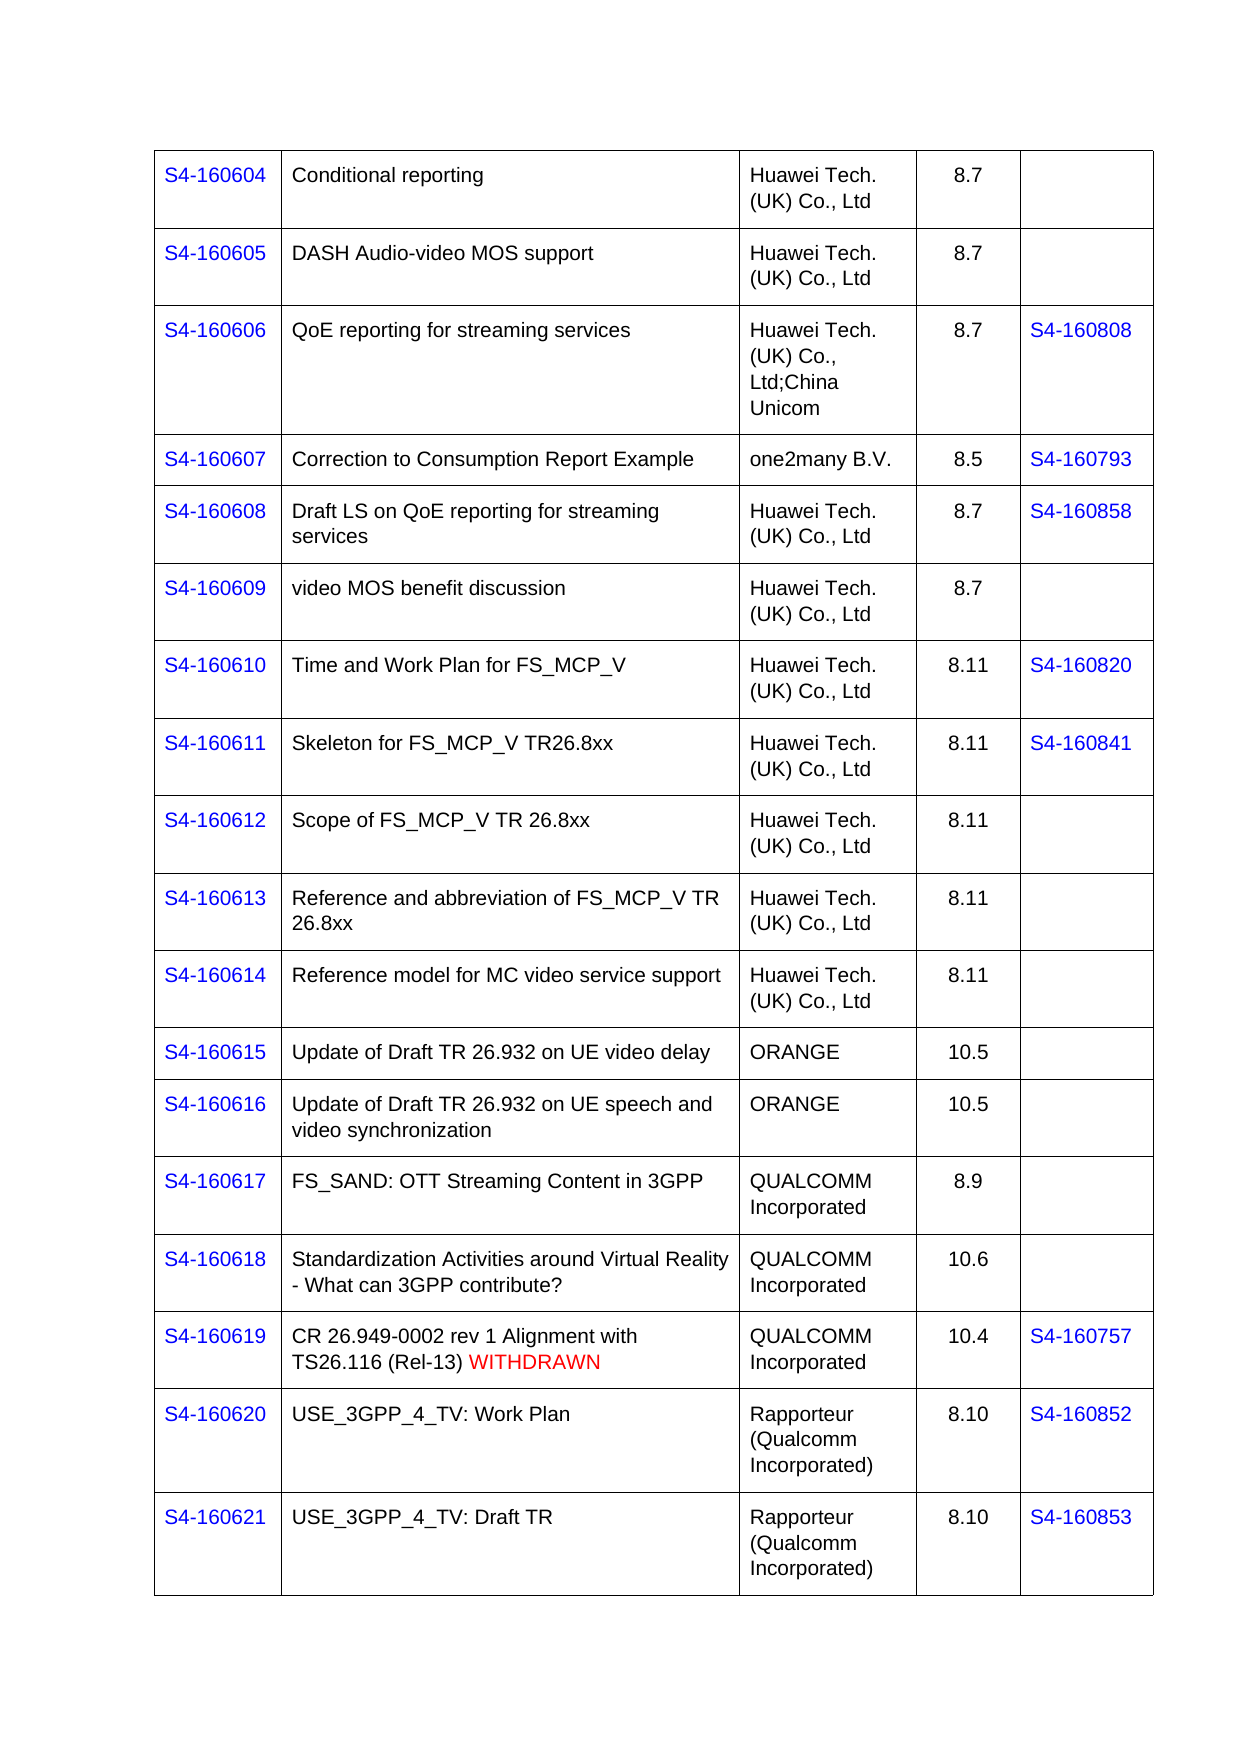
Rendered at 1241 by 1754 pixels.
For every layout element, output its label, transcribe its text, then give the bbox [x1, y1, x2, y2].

table_cell [1021, 229, 1153, 305]
table_cell Huawei Tech.(UK) Co., Ltd [740, 951, 916, 1027]
table_cell Rapporteur (Qualcomm Incorporated) [740, 1493, 916, 1595]
table_cell 8.7 [917, 486, 1020, 563]
table_cell Huawei Tech.(UK) Co., Ltd [740, 874, 916, 950]
table_cell [1021, 564, 1153, 640]
table_cell S4-160607 [155, 435, 281, 485]
table_cell Huawei Tech.(UK) Co., Ltd [740, 229, 916, 305]
table_cell S4-160604 [155, 151, 281, 227]
table_cell S4-160841 [1021, 719, 1153, 795]
table_cell [1021, 1235, 1153, 1311]
table_cell Huawei Tech.(UK) Co., Ltd [740, 641, 916, 718]
table_cell S4-160617 [155, 1157, 281, 1233]
table_cell Rapporteur (Qualcomm Incorporated) [740, 1389, 916, 1492]
table_cell S4-160618 [155, 1235, 281, 1311]
table_cell 8.7 [917, 306, 1020, 434]
table_cell QoE reporting for streaming services [282, 306, 739, 434]
table_cell USE_3GPP_4_TV: Draft TR [282, 1493, 739, 1595]
table_cell Huawei Tech.(UK) Co., Ltd [740, 564, 916, 640]
table_cell QUALCOMM Incorporated [740, 1157, 916, 1233]
table_cell Conditional reporting [282, 151, 739, 227]
table_cell S4-160621 [155, 1493, 281, 1595]
table_cell USE_3GPP_4_TV: Work Plan [282, 1389, 739, 1492]
table_cell S4-160611 [155, 719, 281, 795]
table_cell S4-160620 [155, 1389, 281, 1492]
table_cell S4-160610 [155, 641, 281, 718]
table_cell ORANGE [740, 1080, 916, 1156]
table_cell Skeleton for FS_MCP_V TR26.8xx [282, 719, 739, 795]
table_cell [1021, 874, 1153, 950]
table_cell [1021, 1080, 1153, 1156]
table_cell Update of Draft TR 26.932 on UE speech and video synchronization [282, 1080, 739, 1156]
table_cell 8.11 [917, 796, 1020, 872]
table_cell S4-160852 [1021, 1389, 1153, 1492]
table_cell S4-160757 [1021, 1312, 1153, 1388]
table_cell Huawei Tech.(UK) Co., Ltd [740, 151, 916, 227]
table_cell S4-160616 [155, 1080, 281, 1156]
table_cell [1021, 1028, 1153, 1079]
table_cell S4-160820 [1021, 641, 1153, 718]
table_cell S4-160608 [155, 486, 281, 563]
table_cell S4-160858 [1021, 486, 1153, 563]
table_cell Update of Draft TR 26.932 on UE video delay [282, 1028, 739, 1079]
table_cell S4-160605 [155, 229, 281, 305]
table_cell DASH Audio-video MOS support [282, 229, 739, 305]
table_cell video MOS benefit discussion [282, 564, 739, 640]
table_cell Huawei Tech.(UK) Co., Ltd [740, 796, 916, 872]
table_cell 8.11 [917, 641, 1020, 718]
table_cell S4-160808 [1021, 306, 1153, 434]
table_cell 10.5 [917, 1028, 1020, 1079]
table_cell 8.11 [917, 874, 1020, 950]
table_cell Huawei Tech.(UK) Co., Ltd;China Unicom [740, 306, 916, 434]
table_cell 8.11 [917, 951, 1020, 1027]
table_cell 10.6 [917, 1235, 1020, 1311]
table_cell Standardization Activities around Virtual Reality - What can 3GPP contribute? [282, 1235, 739, 1311]
table_cell Reference model for MC video service support [282, 951, 739, 1027]
table_cell [1021, 1157, 1153, 1233]
table_cell S4-160615 [155, 1028, 281, 1079]
table_cell one2many B.V. [740, 435, 916, 485]
table_cell CR 26.949-0002 rev 1 Alignment with TS26.116 (Rel-13) WITHDRAWN [282, 1312, 739, 1388]
table_cell 8.9 [917, 1157, 1020, 1233]
table_cell Scope of FS_MCP_V TR 26.8xx [282, 796, 739, 872]
table_cell 8.10 [917, 1389, 1020, 1492]
table_cell 8.11 [917, 719, 1020, 795]
table_cell Huawei Tech.(UK) Co., Ltd [740, 719, 916, 795]
table_cell 8.10 [917, 1493, 1020, 1595]
table_cell S4-160613 [155, 874, 281, 950]
table_cell QUALCOMM Incorporated [740, 1235, 916, 1311]
table_cell Time and Work Plan for FS_MCP_V [282, 641, 739, 718]
table_cell 8.7 [917, 564, 1020, 640]
table_cell S4-160793 [1021, 435, 1153, 485]
table_cell S4-160612 [155, 796, 281, 872]
table_cell Draft LS on QoE reporting for streaming services [282, 486, 739, 563]
table_cell 10.4 [917, 1312, 1020, 1388]
table_cell S4-160619 [155, 1312, 281, 1388]
table_cell 8.7 [917, 229, 1020, 305]
table_cell [1021, 796, 1153, 872]
table_cell Huawei Tech.(UK) Co., Ltd [740, 486, 916, 563]
table_cell 10.5 [917, 1080, 1020, 1156]
table_cell [1021, 151, 1153, 227]
table_cell Correction to Consumption Report Example [282, 435, 739, 485]
table_cell QUALCOMM Incorporated [740, 1312, 916, 1388]
table_cell FS_SAND: OTT Streaming Content in 3GPP [282, 1157, 739, 1233]
table_cell [1021, 951, 1153, 1027]
table_cell S4-160853 [1021, 1493, 1153, 1595]
table_cell S4-160609 [155, 564, 281, 640]
table_cell Reference and abbreviation of FS_MCP_V TR 26.8xx [282, 874, 739, 950]
table_cell ORANGE [740, 1028, 916, 1079]
table_cell 8.7 [917, 151, 1020, 227]
table_cell 8.5 [917, 435, 1020, 485]
table_cell S4-160614 [155, 951, 281, 1027]
table_cell S4-160606 [155, 306, 281, 434]
